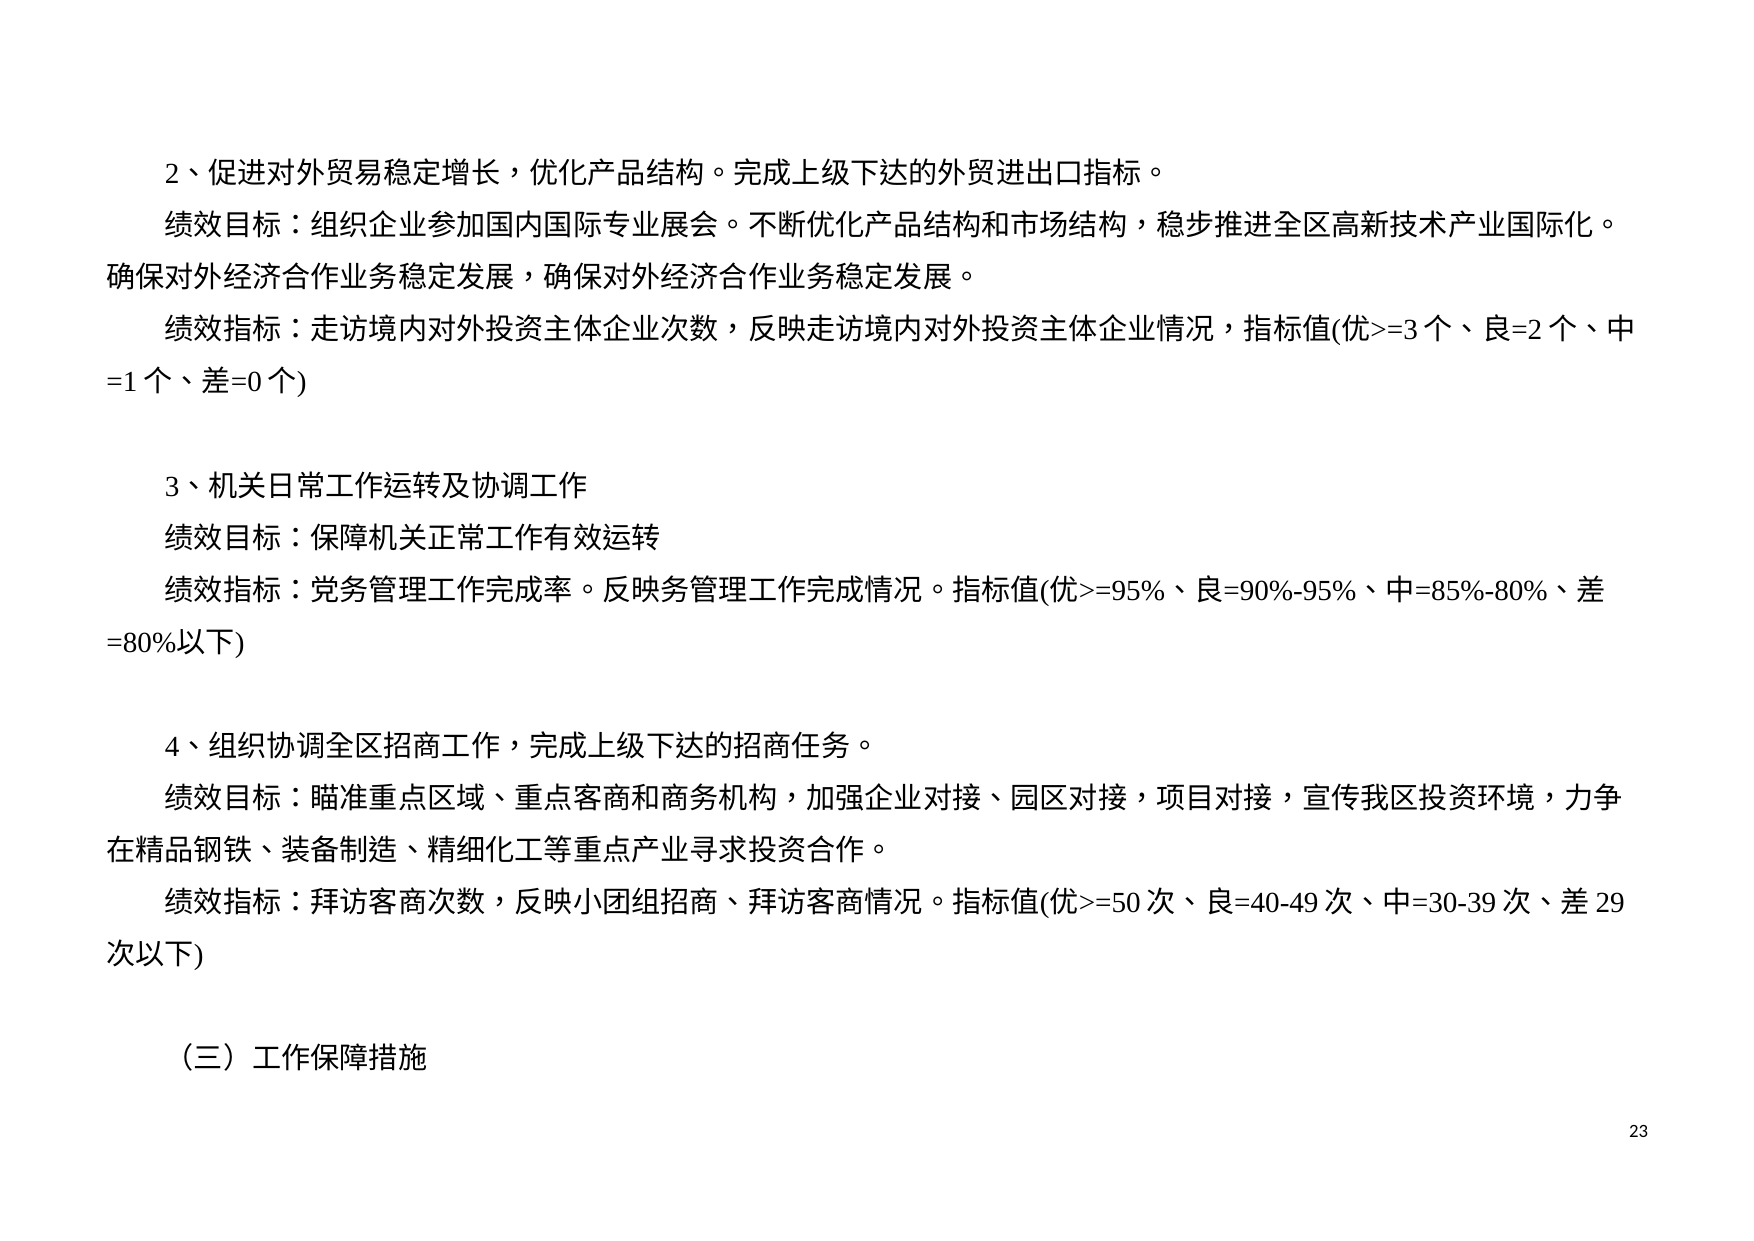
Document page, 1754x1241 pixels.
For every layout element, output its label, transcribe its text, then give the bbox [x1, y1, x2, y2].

text 绩效目标：组织企业参加国内国际专业展会。不断优化产品结构和市场结构，稳步推进全区高新技术产业国际化。确保对外经济合作业务稳定发展，确保对外经济合作业务稳定发展。 [106, 194, 1648, 298]
text 绩效指标：拜访客商次数，反映小团组招商、拜访客商情况。指标值(优>=50次、良=40-49次、中=30-39次、差29次以下) [106, 871, 1648, 975]
text 绩效指标：党务管理工作完成率。反映务管理工作完成情况。指标值(优>=95%、良=90%-95%、中=85%-80%、差=80%以下) [106, 558, 1648, 663]
text 绩效指标：走访境内对外投资主体企业次数，反映走访境内对外投资主体企业情况，指标值(优>=3个、良=2个、中=1个、差=0个) [106, 298, 1648, 402]
text （三）工作保障措施 [106, 1027, 1648, 1079]
text 4、组织协调全区招商工作，完成上级下达的招商任务。 [106, 715, 1648, 767]
text 绩效目标：瞄准重点区域、重点客商和商务机构，加强企业对接、园区对接，项目对接，宣传我区投资环境，力争在精品钢铁、装备制造、精细化工等重点产业寻求投资合作。 [106, 767, 1648, 871]
text 绩效目标：保障机关正常工作有效运转 [106, 506, 1648, 558]
text 3、机关日常工作运转及协调工作 [106, 454, 1648, 506]
text 2、促进对外贸易稳定增长，优化产品结构。完成上级下达的外贸进出口指标。 [106, 142, 1648, 194]
